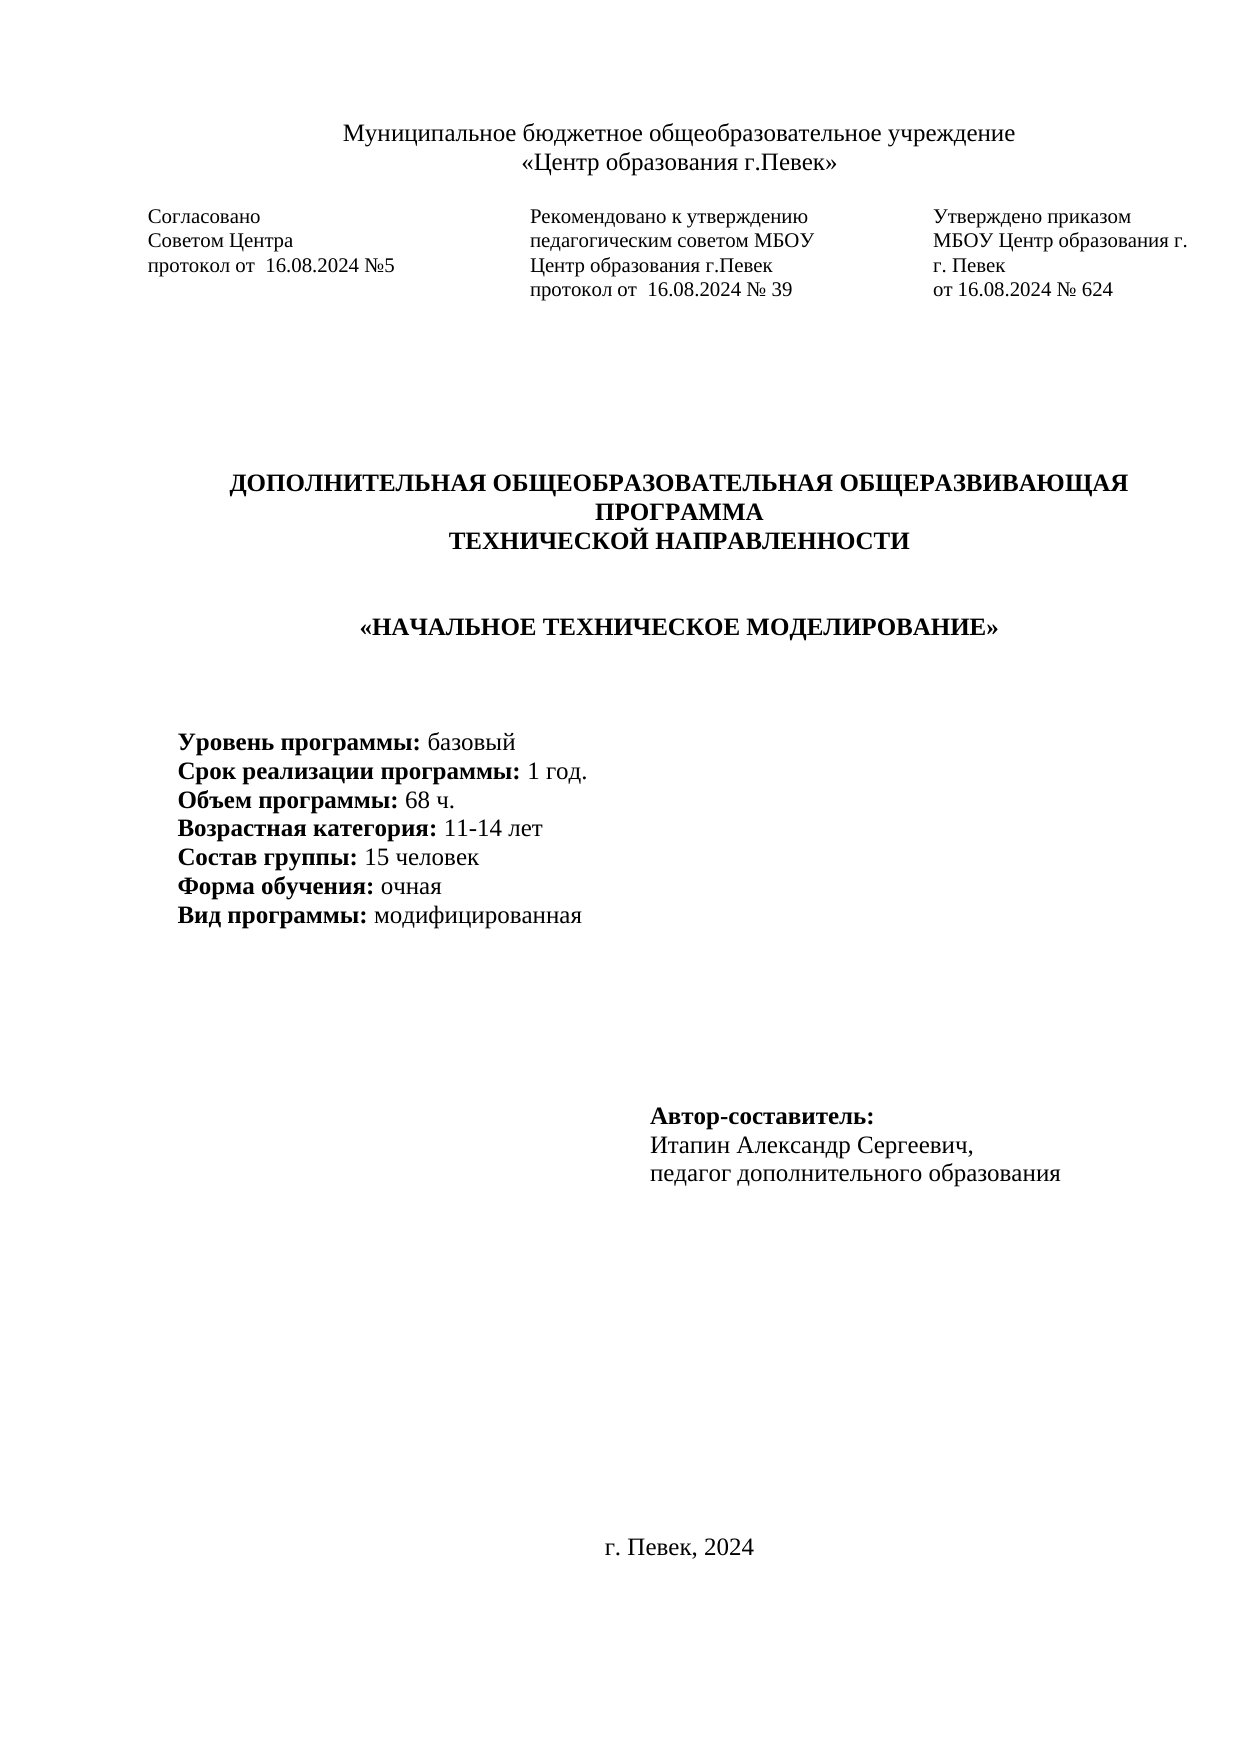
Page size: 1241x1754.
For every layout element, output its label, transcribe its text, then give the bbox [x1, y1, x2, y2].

text Состав группы: 15 человек [177, 842, 1181, 871]
text ДОПОЛНИТЕЛЬНАЯ ОБЩЕОБРАЗОВАТЕЛЬНАЯ ОБЩЕРАЗВИВАЮЩАЯ ПРОГРАММА [177, 468, 1181, 526]
table_header Рекомендовано к утверждению педагогическим советом МБОУ Центр образования г.Певек протокол от 16.08.2024 № 39 [519, 204, 903, 325]
text «Центр образования г.Певек» [177, 147, 1181, 176]
text Итапин Александр Сергеевич, [650, 1130, 1181, 1158]
text «НАЧАЛЬНОЕ ТЕХНИЧЕСКОЕ МОДЕЛИРОВАНИЕ» [177, 612, 1181, 641]
table_header Согласовано Советом Центра протокол от 16.08.2024 №5 [122, 204, 518, 325]
table_header Утверждено приказом МБОУ Центр образования г. г. Певек от 16.08.2024 № 624 [904, 204, 1166, 325]
text Форма обучения: очная [177, 871, 1181, 900]
text Уровень программы: базовый [177, 727, 1181, 756]
text педагог дополнительного образования [650, 1158, 1181, 1187]
text Объем программы: 68 ч. [177, 785, 1181, 813]
text Муниципальное бюджетное общеобразовательное учреждение [177, 118, 1181, 147]
text Возрастная категория: 11-14 лет [177, 813, 1181, 842]
text ТЕХНИЧЕСКОЙ НАПРАВЛЕННОСТИ [177, 526, 1181, 555]
text Автор-составитель: [650, 1101, 1181, 1130]
text Срок реализации программы: 1 год. [177, 756, 1181, 785]
text Вид программы: модифицированная [177, 900, 1181, 928]
text г. Певек, 2024 [177, 1532, 1181, 1561]
